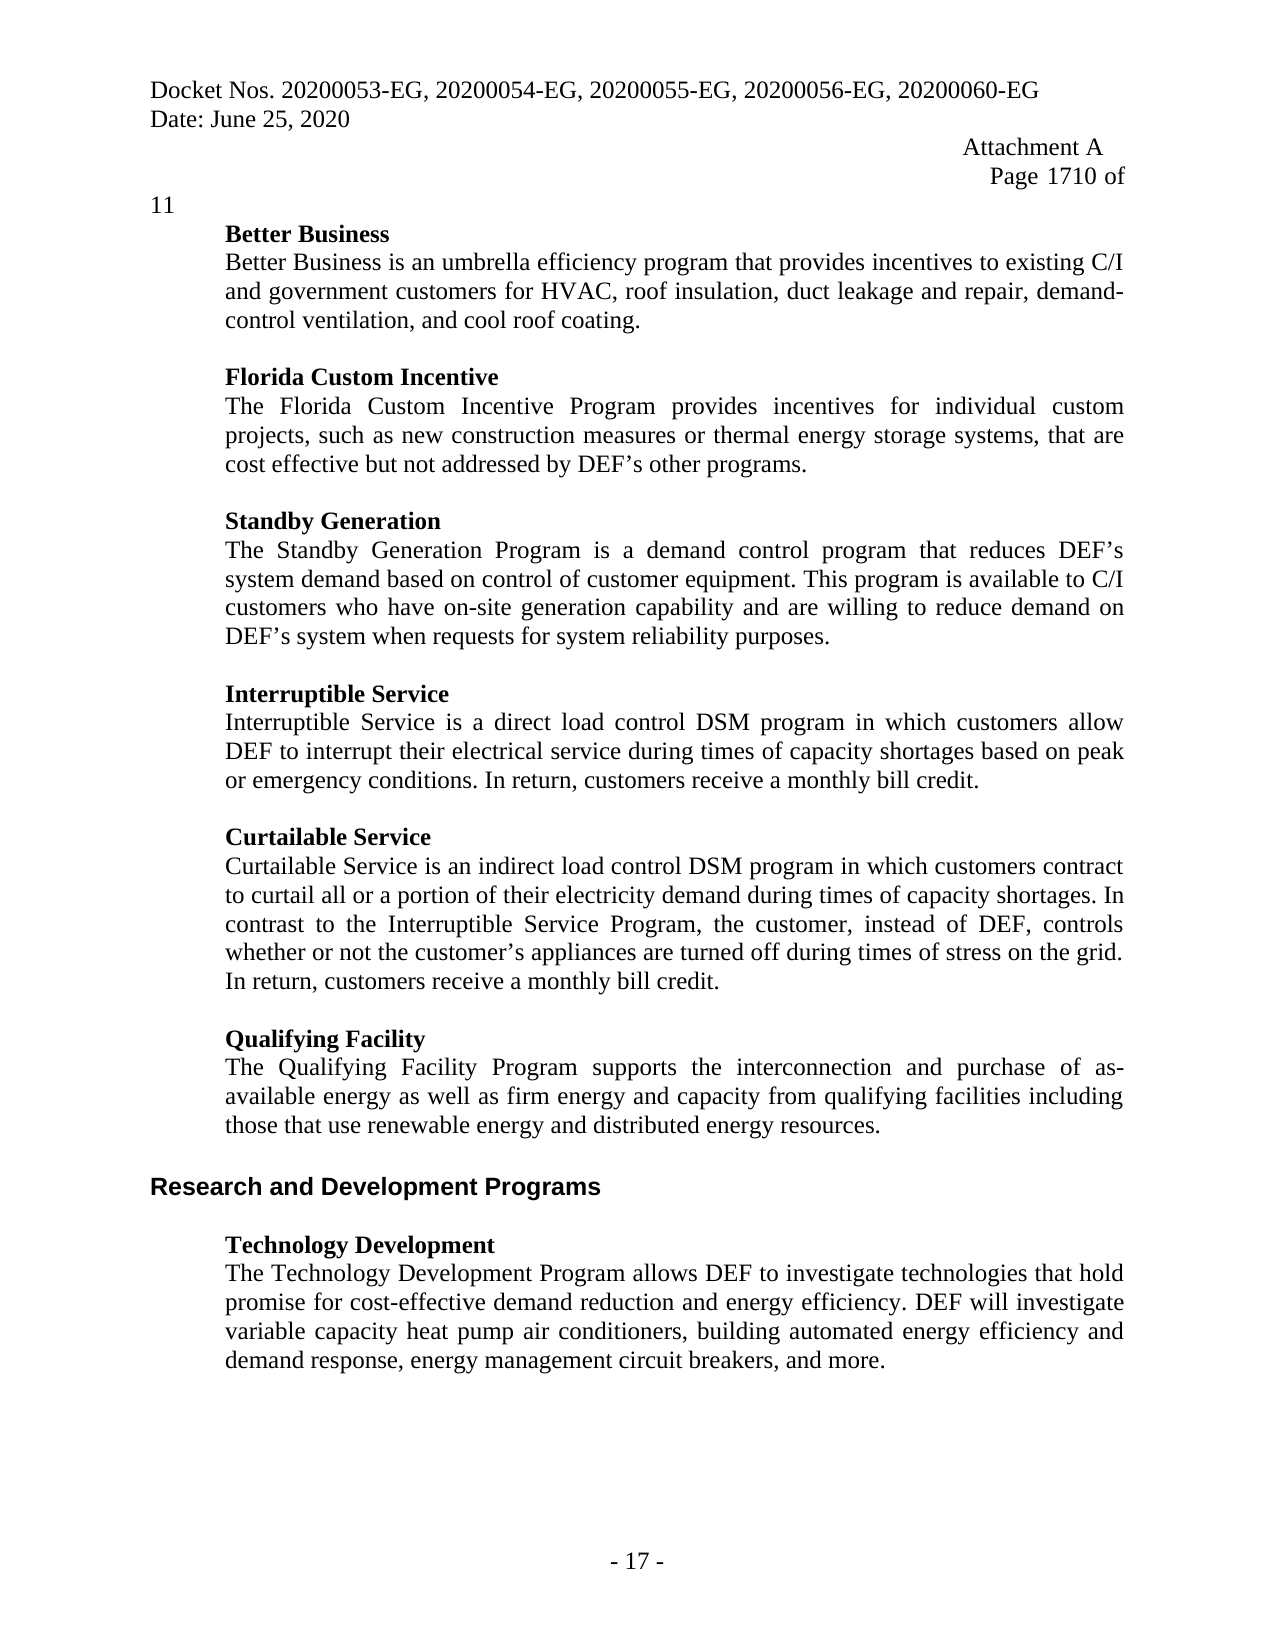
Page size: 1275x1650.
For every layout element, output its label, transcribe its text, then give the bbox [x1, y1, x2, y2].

text Better Business is an umbrella efficiency program that provides incentives to existing C/I and government customers for HVAC, roof insulation, duct leakage and repair, demand-control ventilation, and cool roof coating. [225, 247, 1125, 334]
text Standby Generation [150, 506, 1125, 535]
text The Florida Custom Incentive Program provides incentives for individual custom projects, such as new construction measures or thermal energy storage systems, that are cost effective but not addressed by DEF’s other programs. [225, 391, 1125, 477]
text Research and Development Programs [150, 1172, 1125, 1201]
text Qualifying Facility [150, 1024, 1125, 1052]
text Interruptible Service [150, 679, 1125, 707]
text The Technology Development Program allows DEF to investigate technologies that hold promise for cost-effective demand reduction and energy efficiency. DEF will investigate variable capacity heat pump air conditioners, building automated energy efficiency and demand response, energy management circuit breakers, and more. [225, 1258, 1125, 1373]
text The Qualifying Facility Program supports the interconnection and purchase of as-available energy as well as firm energy and capacity from qualifying facilities including those that use renewable energy and distributed energy resources. [225, 1052, 1125, 1139]
text Technology Development [150, 1230, 1125, 1258]
text Curtailable Service is an indirect load control DSM program in which customers contract to curtail all or a portion of their electricity demand during times of capacity shortages. In contrast to the Interruptible Service Program, the customer, instead of DEF, controls whether or not the customer’s appliances are turned off during times of stress on the grid. In return, customers receive a monthly bill credit. [225, 851, 1125, 995]
text Florida Custom Incentive [150, 362, 1125, 391]
text Interruptible Service is a direct load control DSM program in which customers allow DEF to interrupt their electrical service during times of capacity shortages based on peak or emergency conditions. In return, customers receive a monthly bill credit. [225, 707, 1125, 794]
text The Standby Generation Program is a demand control program that reduces DEF’s system demand based on control of customer equipment. This program is available to C/I customers who have on-site generation capability and are willing to reduce demand on DEF’s system when requests for system reliability purposes. [225, 535, 1125, 650]
text Better Business [150, 219, 1125, 247]
text Curtailable Service [150, 822, 1125, 851]
